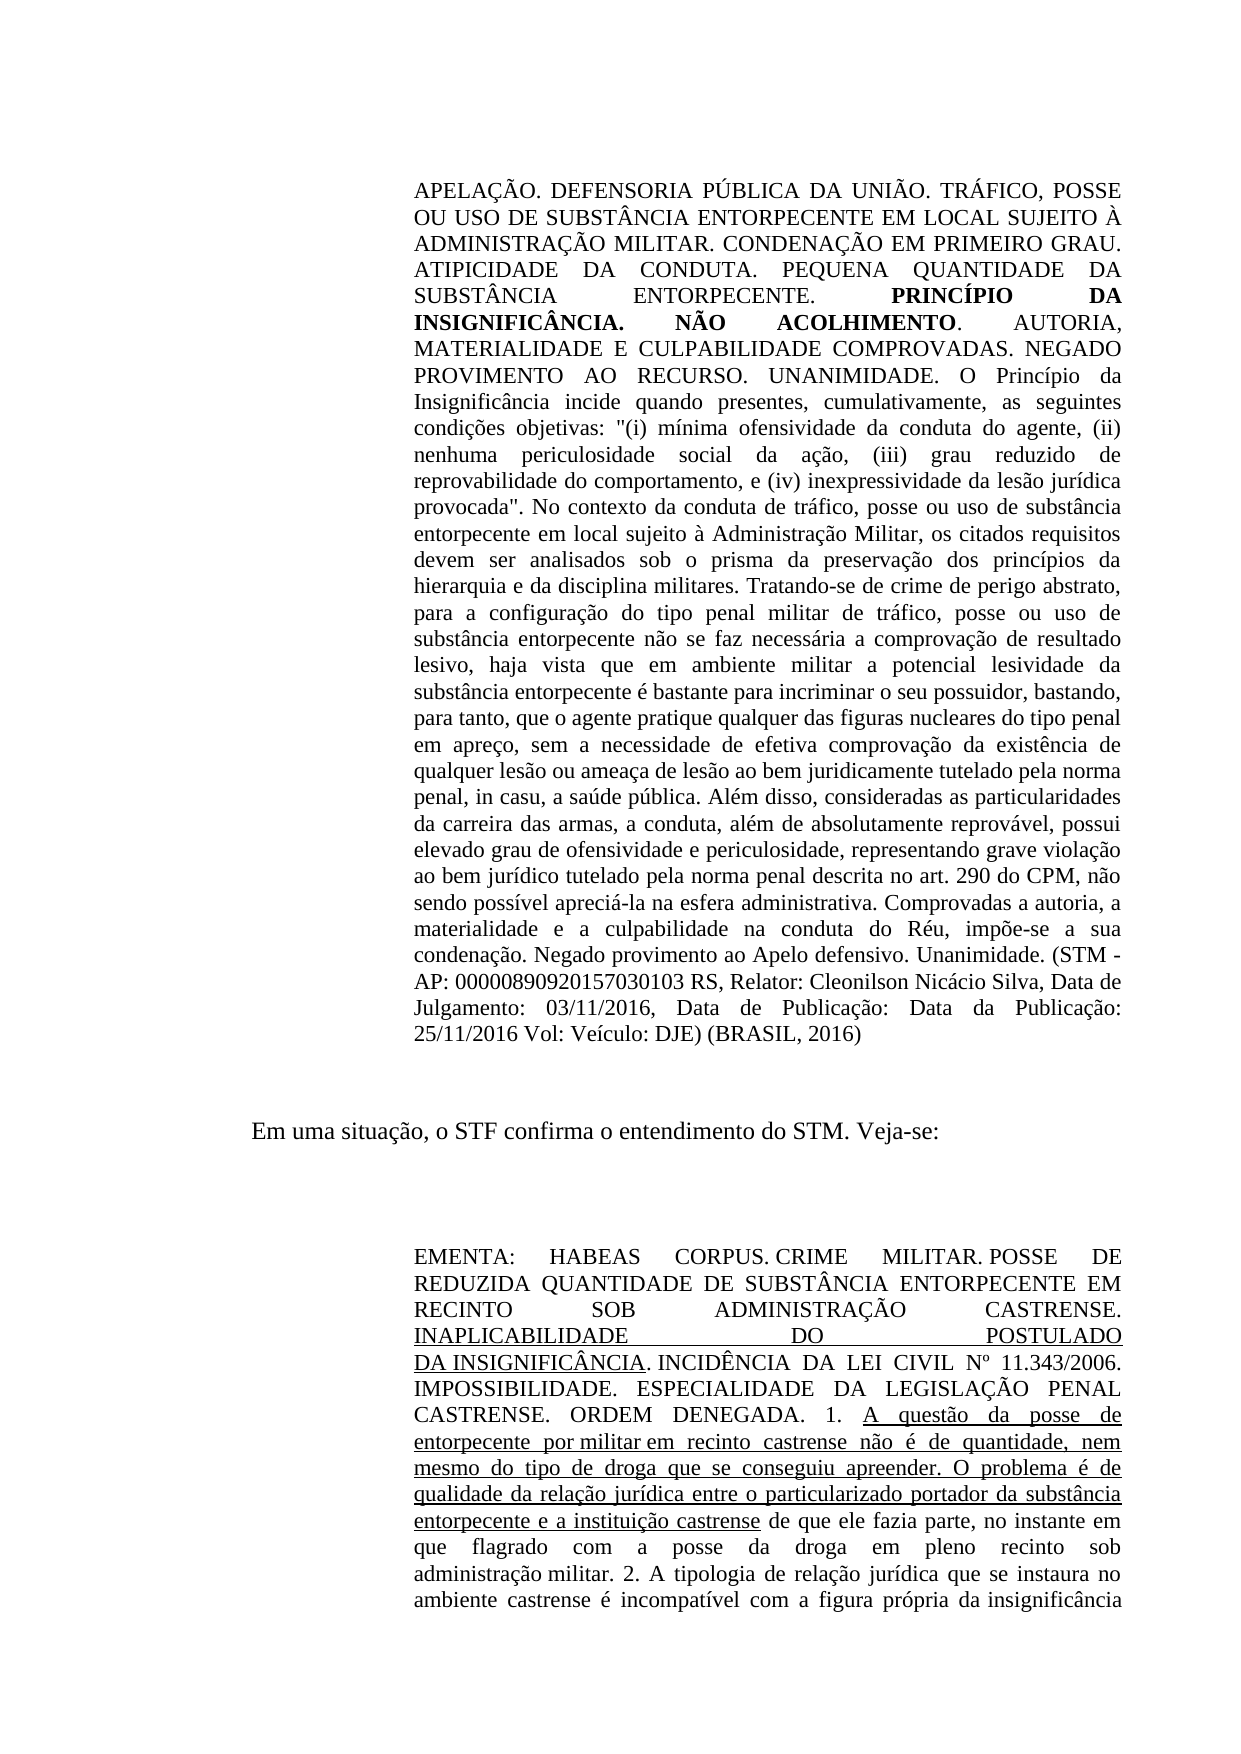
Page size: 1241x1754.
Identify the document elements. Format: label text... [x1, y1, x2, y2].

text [413, 1504, 1122, 1612]
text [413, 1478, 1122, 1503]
text APELAÇÃO. DEFENSORIA PÚBLICA DA UNIÃO. TRÁFICO, POSSE OU USO DE SUBSTÂNCIA ENTORPECENTE EM LOCAL SUJEITO À ADMINISTRAÇÃO MILITAR. CONDENAÇÃO EM PRIMEIRO GRAU. ATIPICIDADE DA CONDUTA. PEQUENA QUANTIDADE DA SUBSTÂNCIA ENTORPECENTE. PRINCÍPIO DA INSIGNIFICÂNCIA. NÃO ACOLHIMENTO. AUTORIA, MATERIALIDADE E CULPABILIDADE COMPROVADAS. NEGADO PROVIMENTO AO RECURSO. UNANIMIDADE. O Princípio da Insignificância incide quando presentes, cumulativamente, as seguintes condições objetivas: "(i) mínima ofensividade da conduta do agente, (ii) nenhuma periculosidade social da ação, (iii) grau reduzido de reprovabilidade do comportamento, e (iv) inexpressividade da lesão jurídica provocada". No contexto da conduta de tráfico, posse ou uso de substância entorpecente em local sujeito à Administração Militar, os citados requisitos devem ser analisados sob o prisma da preservação dos princípios da hierarquia e da disciplina militares. Tratando-se de crime de perigo abstrato, para a configuração do tipo penal militar de tráfico, posse ou uso de substância entorpecente não se faz necessária a comprovação de resultado lesivo, haja vista que em ambiente militar a potencial lesividade da substância entorpecente é bastante para incriminar o seu possuidor, bastando, para tanto, que o agente pratique qualquer das figuras nucleares do tipo penal em apreço, sem a necessidade de efetiva comprovação da existência de qualquer lesão ou ameaça de lesão ao bem juridicamente tutelado pela norma penal, in casu, a saúde pública. Além disso, consideradas as particularidades da carreira das armas, a conduta, além de absolutamente reprovável, possui elevado grau de ofensividade e periculosidade, representando grave violação ao bem jurídico tutelado pela norma penal descrita no art. 290 do CPM, não sendo possível apreciá-la na esfera administrativa. Comprovadas a autoria, a materialidade e a culpabilidade na conduta do Réu, impõe-se a sua condenação. Negado provimento ao Apelo defensivo. Unanimidade. (STM - AP: 00000890920157030103 RS, Relator: Cleonilson Nicácio Silva, Data de Julgamento: 03/11/2016, Data de Publicação: Data da Publicação: 25/11/2016 Vol: Veículo: DJE) (BRASIL, 2016) [413, 177, 1122, 1047]
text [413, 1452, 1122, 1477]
text Em uma situação, o STF confirma o entendimento do STM. Veja-se: [177, 1116, 1122, 1145]
